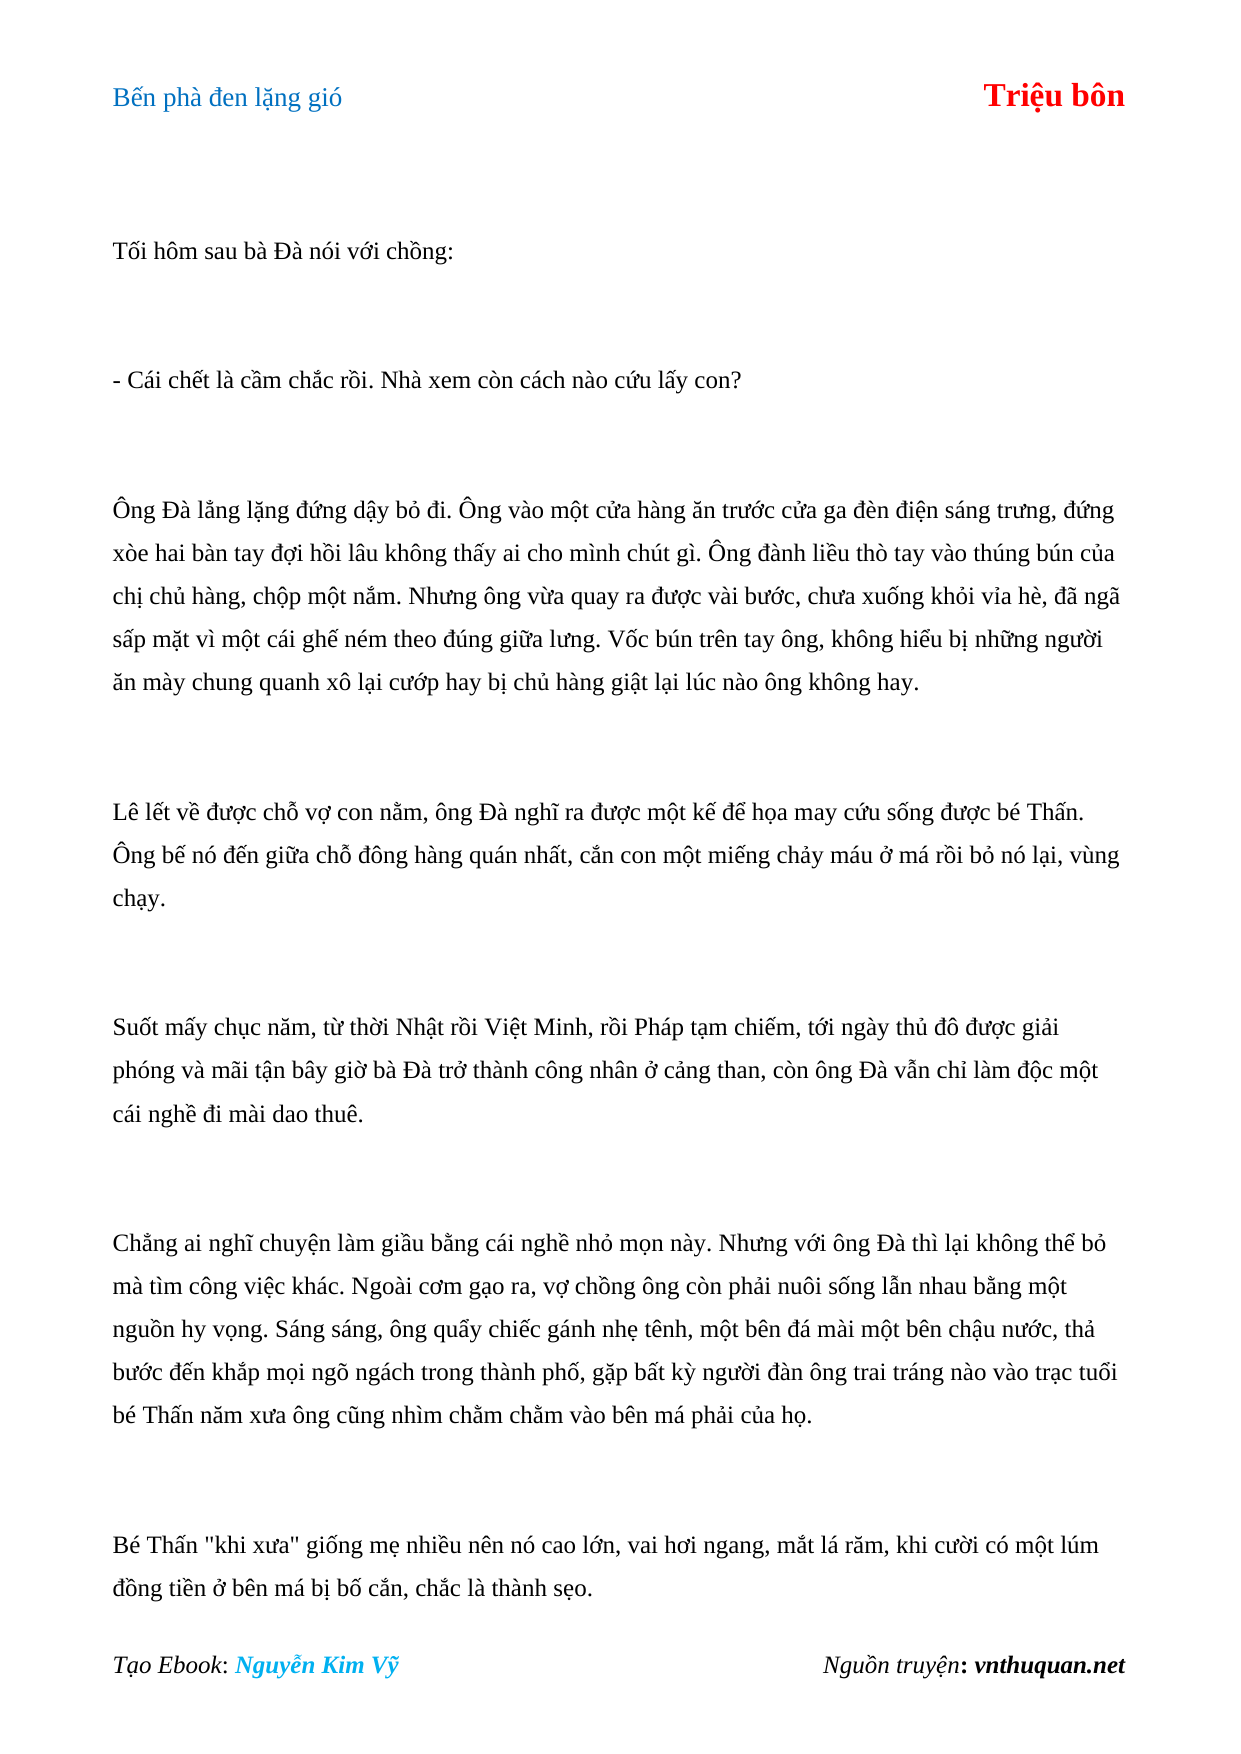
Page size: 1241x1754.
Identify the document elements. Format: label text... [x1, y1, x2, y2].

text Chẳng ai nghĩ chuyện làm giầu bằng cái nghề nhỏ mọn này. Nhưng với ông Đà thì lại không thể bỏ mà tìm công việc khác. Ngoài cơm gạo ra, vợ chồng ông còn phải nuôi sống lẫn nhau bằng một nguồn hy vọng. Sáng sáng, ông quẩy chiếc gánh nhẹ tênh, một bên đá mài một bên chậu nước, thả bước đến khắp mọi ngõ ngách trong thành phố, gặp bất kỳ người đàn ông trai tráng nào vào trạc tuổi bé Thấn năm xưa ông cũng nhìm chằm chằm vào bên má phải của họ. [112, 1228, 1128, 1429]
text Bé Thấn "khi xưa" giống mẹ nhiều nên nó cao lớn, vai hơi ngang, mắt lá răm, khi cười có một lúm đồng tiền ở bên má bị bố cắn, chắc là thành sẹo. [112, 1530, 1128, 1602]
text Tối hôm sau bà Đà nói với chồng: [112, 236, 1128, 265]
text Suốt mấy chục năm, từ thời Nhật rồi Việt Minh, rồi Pháp tạm chiếm, tới ngày thủ đô được giải phóng và mãi tận bây giờ bà Đà trở thành công nhân ở cảng than, còn ông Đà vẫn chỉ làm độc một cái nghề đi mài dao thuê. [112, 1012, 1128, 1127]
text Ông Đà lẳng lặng đứng dậy bỏ đi. Ông vào một cửa hàng ăn trước cửa ga đèn điện sáng trưng, đứng xòe hai bàn tay đợi hồi lâu không thấy ai cho mình chút gì. Ông đành liều thò tay vào thúng bún của chị chủ hàng, chộp một nắm. Nhưng ông vừa quay ra được vài bước, chưa xuống khỏi vỉa hè, đã ngã sấp mặt vì một cái ghế ném theo đúng giữa lưng. Vốc bún trên tay ông, không hiểu bị những người ăn mày chung quanh xô lại cướp hay bị chủ hàng giật lại lúc nào ông không hay. [112, 495, 1128, 696]
text - Cái chết là cầm chắc rồi. Nhà xem còn cách nào cứu lấy con? [112, 366, 1128, 394]
text Lê lết về được chỗ vợ con nằm, ông Đà nghĩ ra được một kế để họa may cứu sống được bé Thấn. Ông bế nó đến giữa chỗ đông hàng quán nhất, cắn con một miếng chảy máu ở má rồi bỏ nó lại, vùng chạy. [112, 797, 1128, 912]
